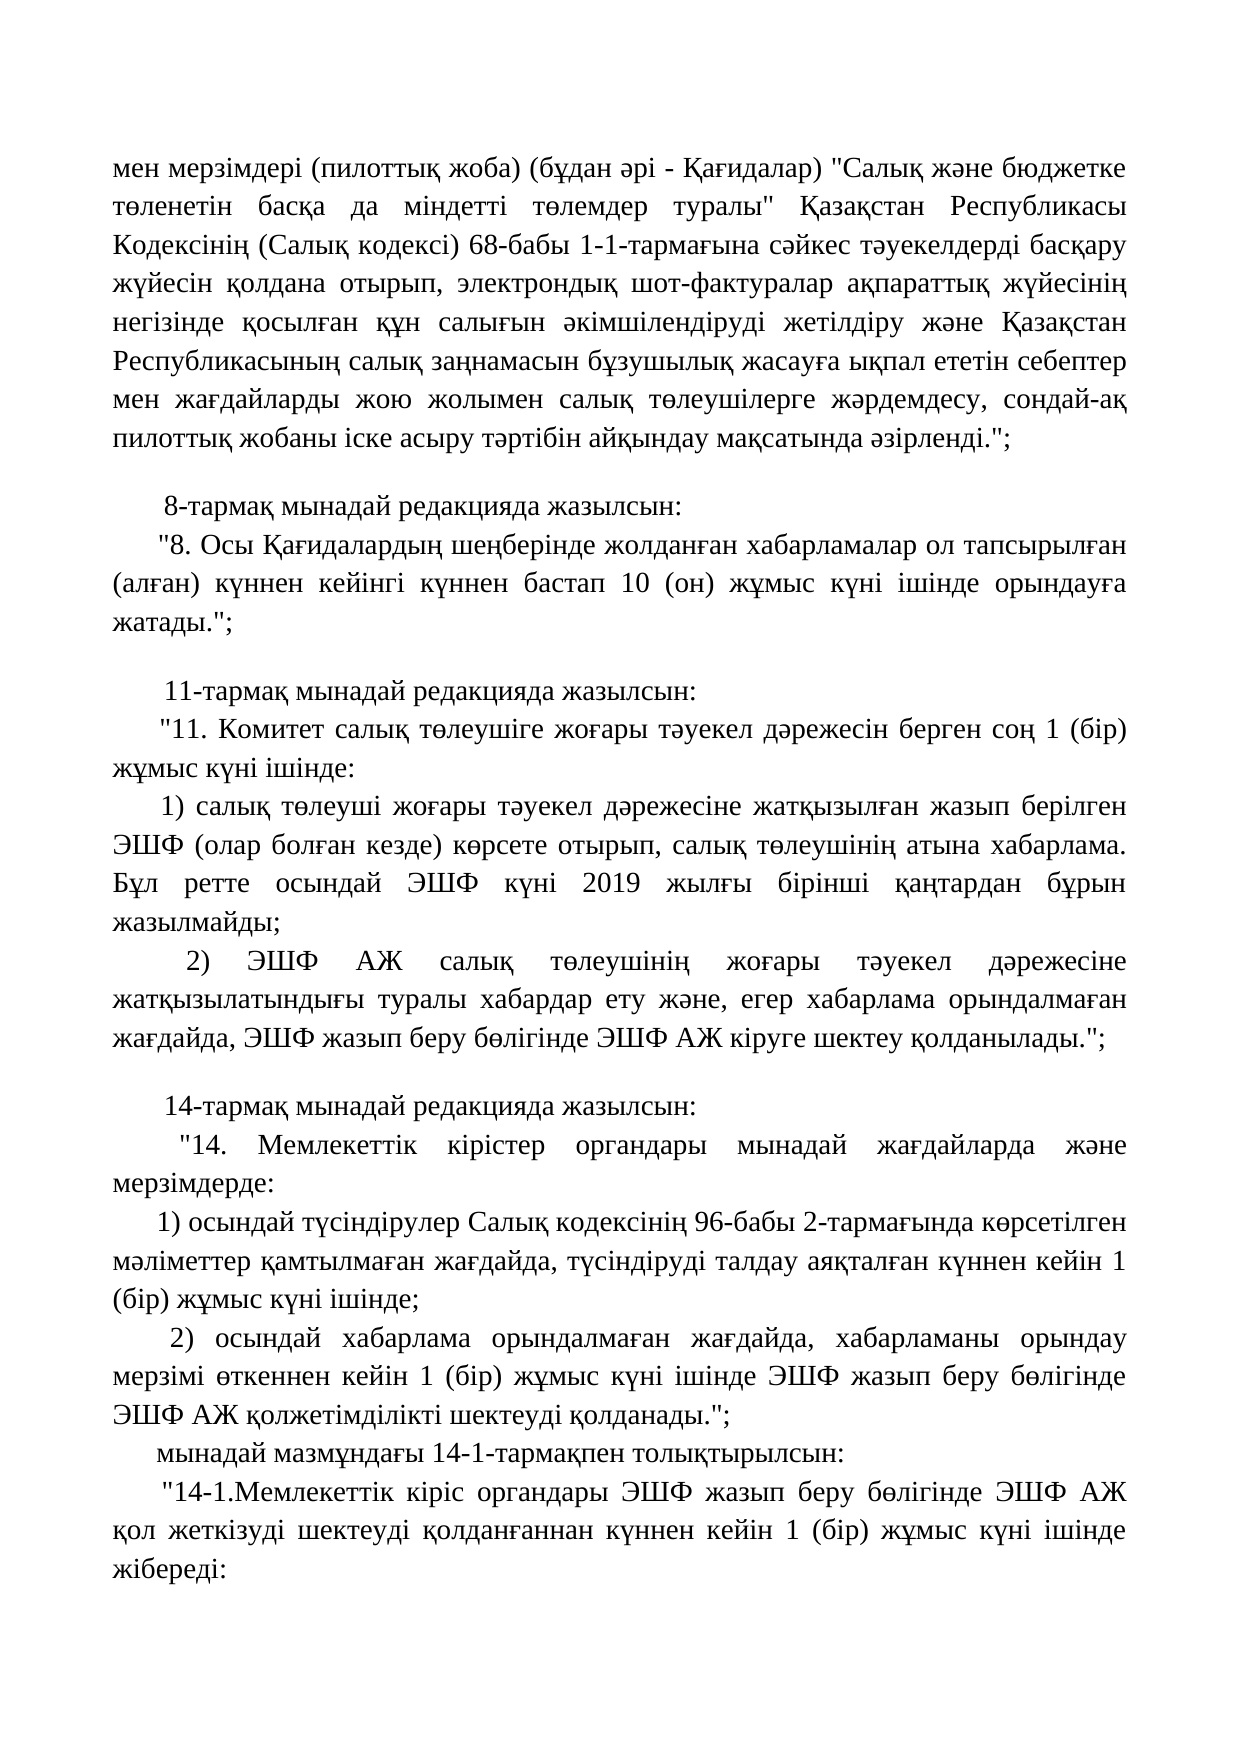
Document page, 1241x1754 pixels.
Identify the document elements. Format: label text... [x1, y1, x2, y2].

text 8-тармақ мынадай редакцияда жазылсын: [112, 488, 1128, 522]
text "14-1.Мемлекеттік кіріс органдары ЭШФ жазып беру бөлігінде ЭШФ АЖ қол жеткізуді шектеуді қолданғаннан күннен кейін 1 (бір) жұмыс күні ішінде жібереді: [112, 1474, 1128, 1584]
text "14. Мемлекеттік кірістер органдары мынадай жағдайларда және мерзімдерде: [112, 1127, 1128, 1199]
text 1) салық төлеуші жоғары тәуекел дәрежесіне жатқызылған жазып берілген ЭШФ (олар болған кезде) көрсете отырып, салық төлеушінің атына хабарлама. Бұл ретте осындай ЭШФ күні 2019 жылғы бірінші қаңтардан бұрын жазылмайды; [112, 788, 1128, 938]
text 11-тармақ мынадай редакцияда жазылсын: [112, 673, 1128, 706]
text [112, 150, 1128, 453]
text 14-тармақ мынадай редакцияда жазылсын: [112, 1088, 1128, 1122]
text 2) ЭШФ АЖ салық төлеушінің жоғары тәуекел дәрежесіне жатқызылатындығы туралы хабардар ету және, егер хабарлама орындалмаған жағдайда, ЭШФ жазып беру бөлігінде ЭШФ АЖ кіруге шектеу қолданылады."; [112, 943, 1128, 1053]
text "11. Комитет салық төлеушіге жоғары тәуекел дәрежесін берген соң 1 (бір) жұмыс күні ішінде: [112, 711, 1128, 783]
text 1) осындай түсіндірулер Салық кодексінің 96-бабы 2-тармағында көрсетілген мәліметтер қамтылмаған жағдайда, түсіндіруді талдау аяқталған күннен кейін 1 (бір) жұмыс күні ішінде; [112, 1204, 1128, 1315]
text мынадай мазмұндағы 14-1-тармақпен толықтырылсын: [112, 1435, 1128, 1469]
text "8. Осы Қағидалардың шеңберінде жолданған хабарламалар ол тапсырылған (алған) күннен кейінгі күннен бастап 10 (он) жұмыс күні ішінде орындауға жатады."; [112, 527, 1128, 638]
text 2) осындай хабарлама орындалмаған жағдайда, хабарламаны орындау мерзімі өткеннен кейін 1 (бір) жұмыс күні ішінде ЭШФ жазып беру бөлігінде ЭШФ АЖ қолжетімділікті шектеуді қолданады."; [112, 1320, 1128, 1430]
